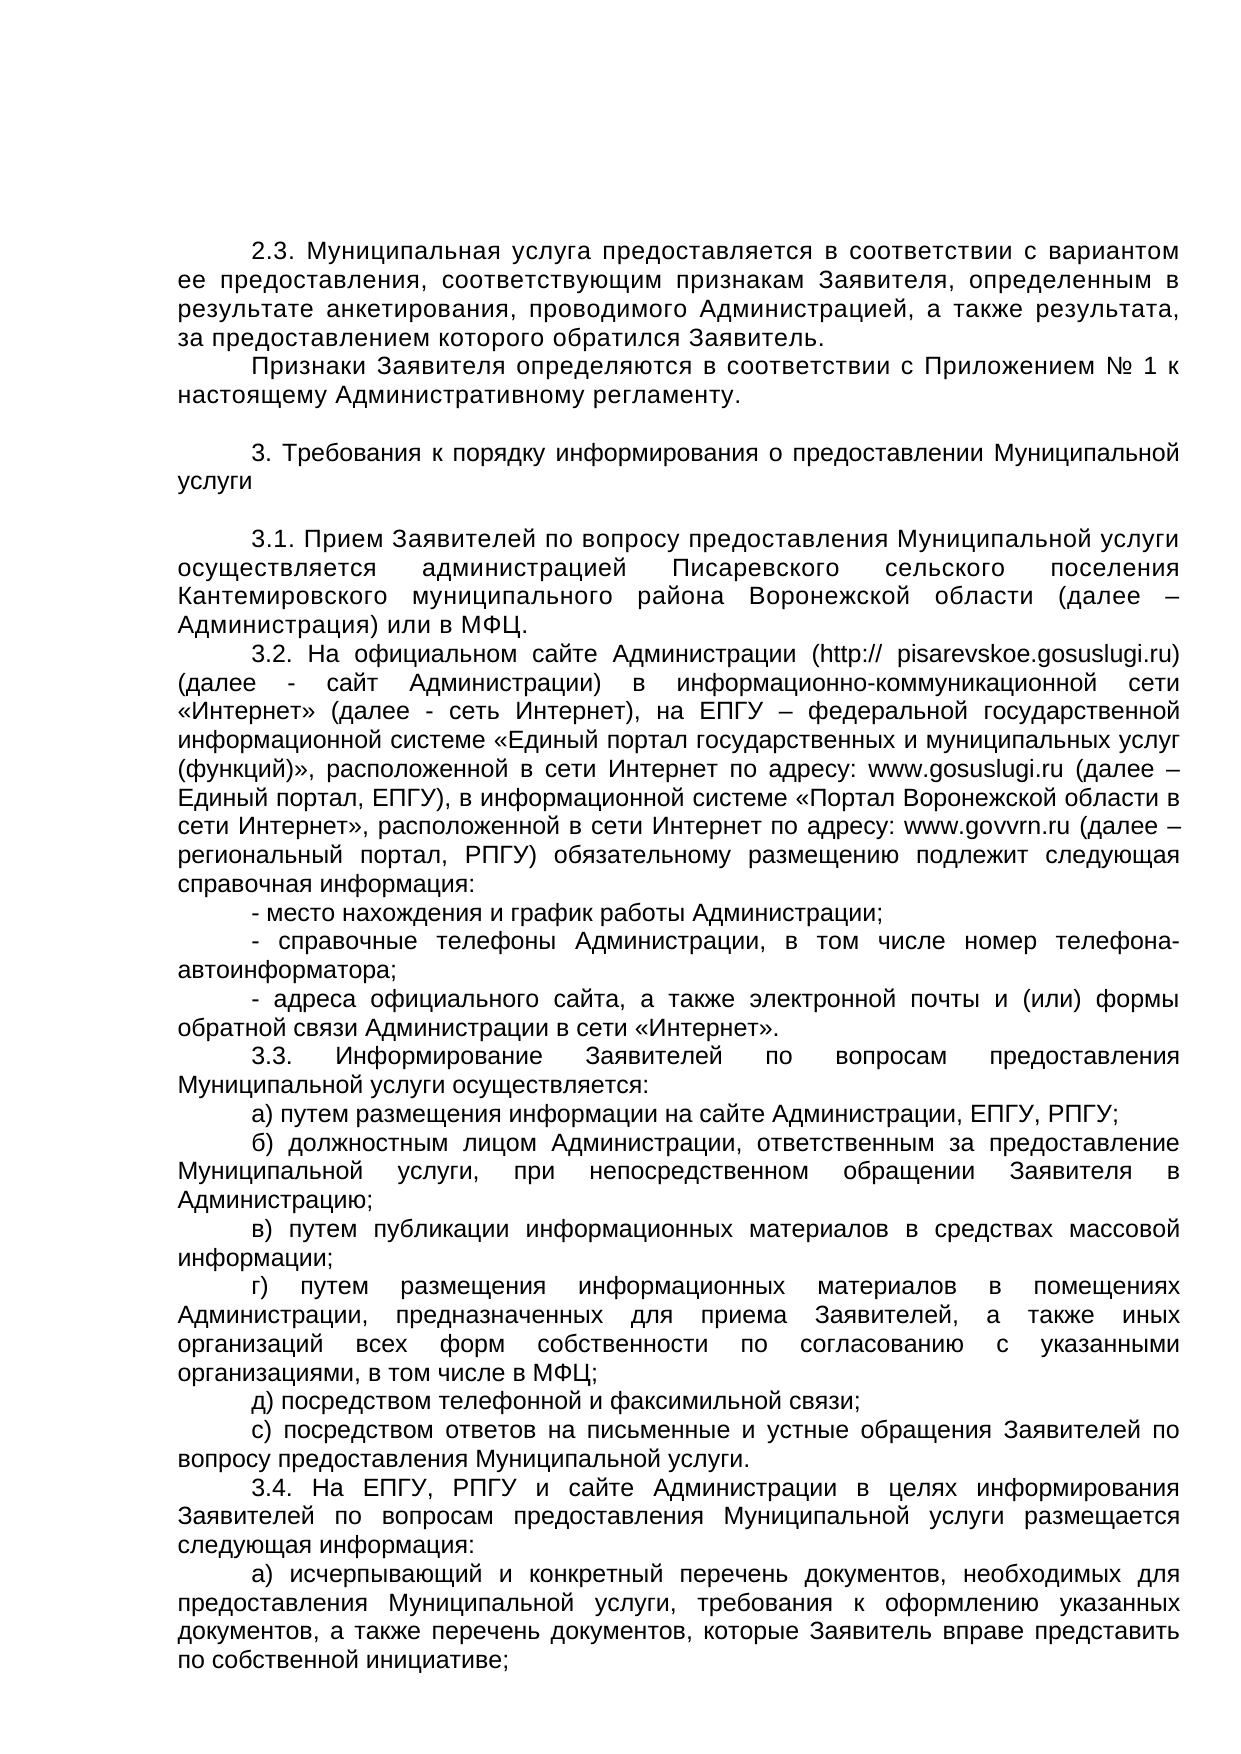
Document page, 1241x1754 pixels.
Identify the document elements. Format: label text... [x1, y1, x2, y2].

text б) должностным лицом Администрации, ответственным за предоставление Муниципальной услуги, при непосредственном обращении Заявителя в Администрацию; [177, 1127, 1181, 1214]
text д) посредством телефонной и факсимильной связи; [177, 1386, 1181, 1415]
text а) исчерпывающий и конкретный перечень документов, необходимых для предоставления Муниципальной услуги, требования к оформлению указанных документов, а также перечень документов, которые Заявитель вправе представить по собственной инициативе; [177, 1559, 1181, 1674]
text - справочные телефоны Администрации, в том числе номер телефона-автоинформатора; [177, 926, 1181, 984]
text 3.3. Информирование Заявителей по вопросам предоставления Муниципальной услуги осуществляется: [177, 1041, 1181, 1099]
text 3.1. Прием Заявителей по вопросу предоставления Муниципальной услуги осуществляется администрацией Писаревского сельского поселения Кантемировского муниципального района Воронежской области (далее – Администрация) или в МФЦ. [177, 524, 1181, 639]
text г) путем размещения информационных материалов в помещениях Администрации, предназначенных для приема Заявителей, а также иных организаций всех форм собственности по согласованию с указанными организациями, в том числе в МФЦ; [177, 1271, 1181, 1386]
text - место нахождения и график работы Администрации; [177, 897, 1181, 926]
text 3.4. На ЕПГУ, РПГУ и сайте Администрации в целях информирования Заявителей по вопросам предоставления Муниципальной услуги размещается следующая информация: [177, 1472, 1181, 1559]
text в) путем публикации информационных материалов в средствах массовой информации; [177, 1214, 1181, 1271]
text Признаки Заявителя определяются в соответствии с Приложением № 1 к настоящему Административному регламенту. [177, 351, 1181, 409]
text 3.2. На официальном сайте Администрации (http:// pisarevskoe.gosuslugi.ru) (далее - сайт Администрации) в информационно-коммуникационной сети «Интернет» (далее - сеть Интернет), на ЕПГУ – федеральной государственной информационной системе «Единый портал государственных и муниципальных услуг (функций)», расположенной в сети Интернет по адресу: www.gosuslugi.ru (далее – Единый портал, ЕПГУ), в информационной системе «Портал Воронежской области в сети Интернет», расположенной в сети Интернет по адресу: www.govvrn.ru (далее – региональный портал, РПГУ) обязательному размещению подлежит следующая справочная информация: [177, 639, 1181, 897]
text 2.3. Муниципальная услуга предоставляется в соответствии с вариантом ее предоставления, соответствующим признакам Заявителя, определенным в результате анкетирования, проводимого Администрацией, а также результата, за предоставлением которого обратился Заявитель. [177, 236, 1181, 351]
text с) посредством ответов на письменные и устные обращения Заявителей по вопросу предоставления Муниципальной услуги. [177, 1415, 1181, 1472]
text а) путем размещения информации на сайте Администрации, ЕПГУ, РПГУ; [177, 1099, 1181, 1127]
text - адреса официального сайта, а также электронной почты и (или) формы обратной связи Администрации в сети «Интернет». [177, 984, 1181, 1041]
text 3. Требования к порядку информирования о предоставлении Муниципальной услуги [177, 437, 1181, 495]
